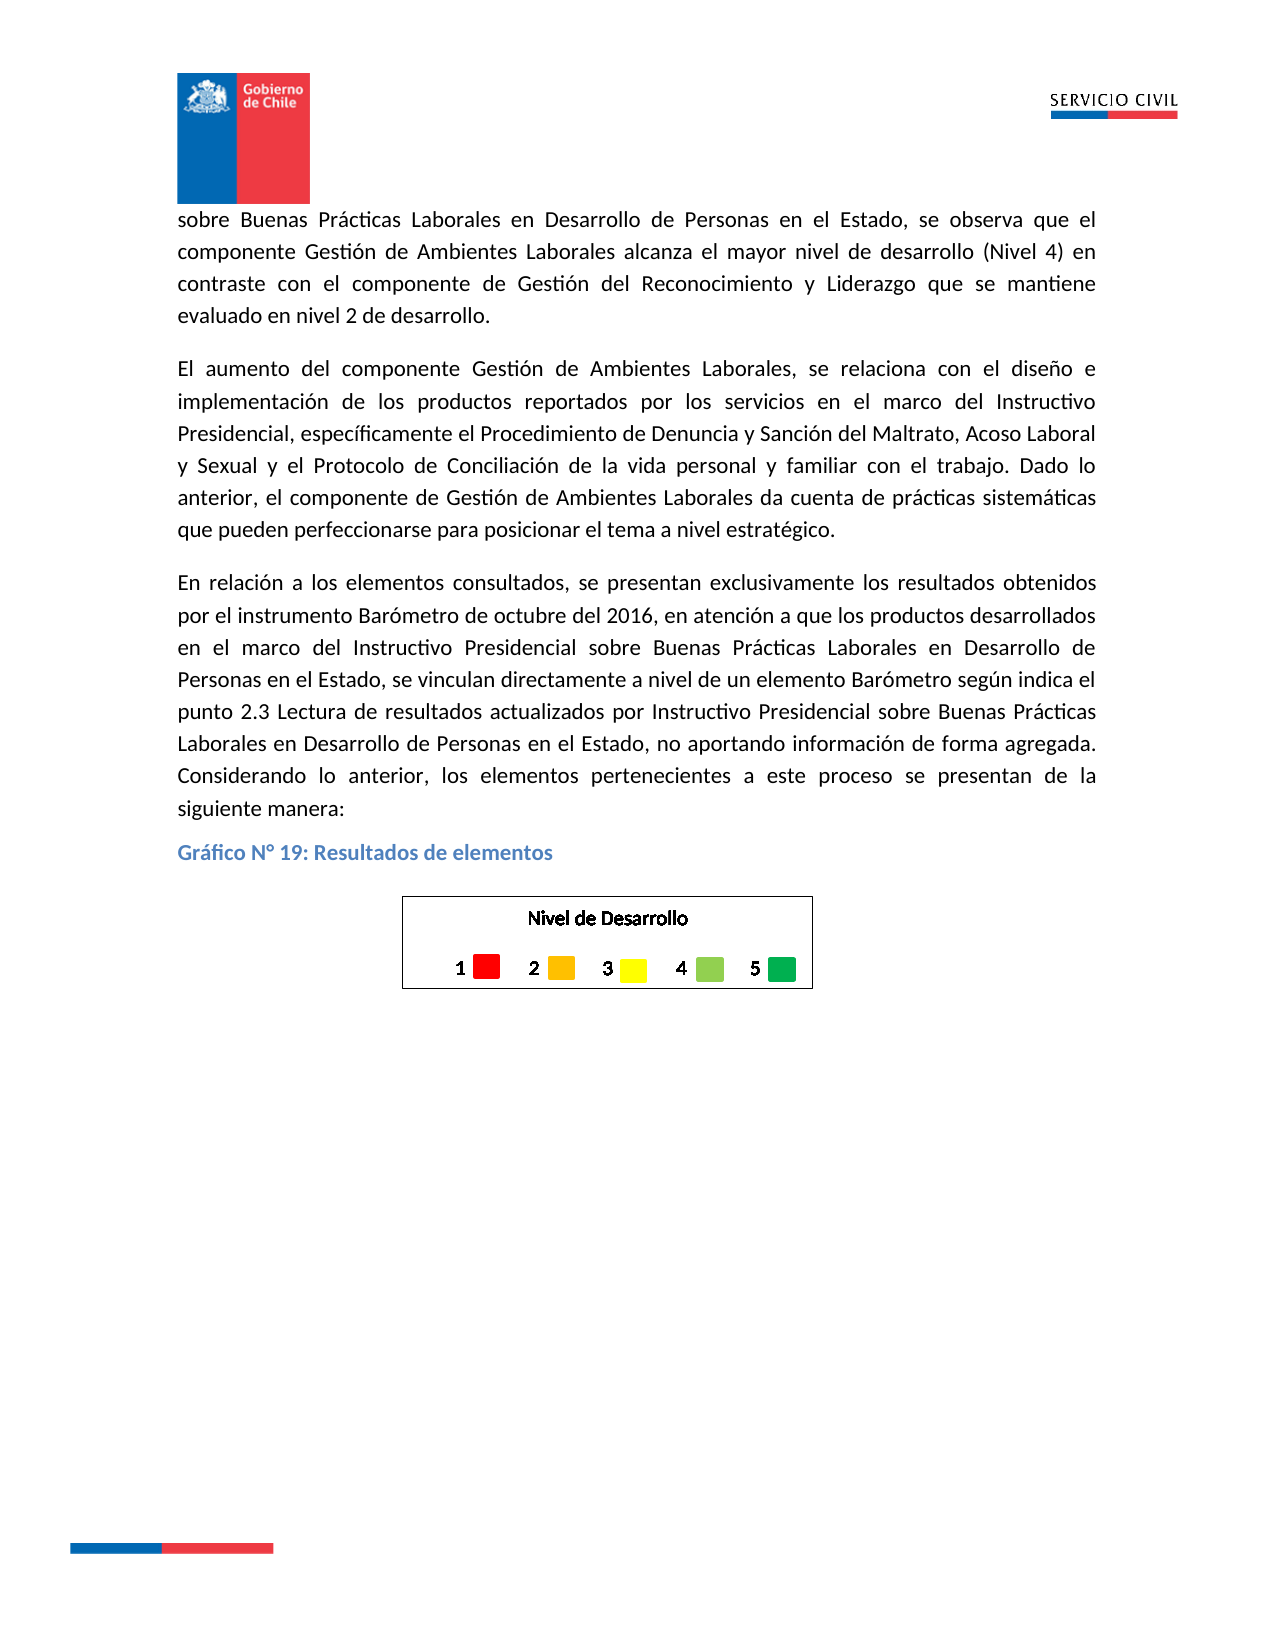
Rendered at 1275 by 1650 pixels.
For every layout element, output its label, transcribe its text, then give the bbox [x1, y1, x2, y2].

picture [1051, 94, 1178, 119]
text El aumento del componente Gestión de Ambientes Laborales, se relaciona con el diseño e implementación de los productos reportados por los servicios en el marco del Instructivo Presidencial, específicamente el Procedimiento de Denuncia y Sanción del Maltrato, Acoso Laboral y Sexual y el Protocolo de Conciliación de la vida personal y familiar con el trabajo. Dado lo anterior, el componente de Gestión de Ambientes Laborales da cuenta de prácticas sistemáticas que pueden perfeccionarse para posicionar el tema a nivel estratégico. [177, 354, 1098, 543]
list Gráfico N° 19: Resultados de elementos [177, 838, 1098, 867]
picture [70, 1543, 274, 1554]
text En relación a los elementos consultados, se presentan exclusivamente los resultados obtenidos por el instrumento Barómetro de octubre del 2016, en atención a que los productos desarrollados en el marco del Instructivo Presidencial sobre Buenas Prácticas Laborales en Desarrollo de Personas en el Estado, se vinculan directamente a nivel de un elemento Barómetro según indica el punto 2.3 Lectura de resultados actualizados por Instructivo Presidencial sobre Buenas Prácticas Laborales en Desarrollo de Personas en el Estado, no aportando información de forma agregada. Considerando lo anterior, los elementos pertenecientes a este proceso se presentan de la siguiente manera: [177, 568, 1098, 822]
picture [177, 73, 311, 205]
